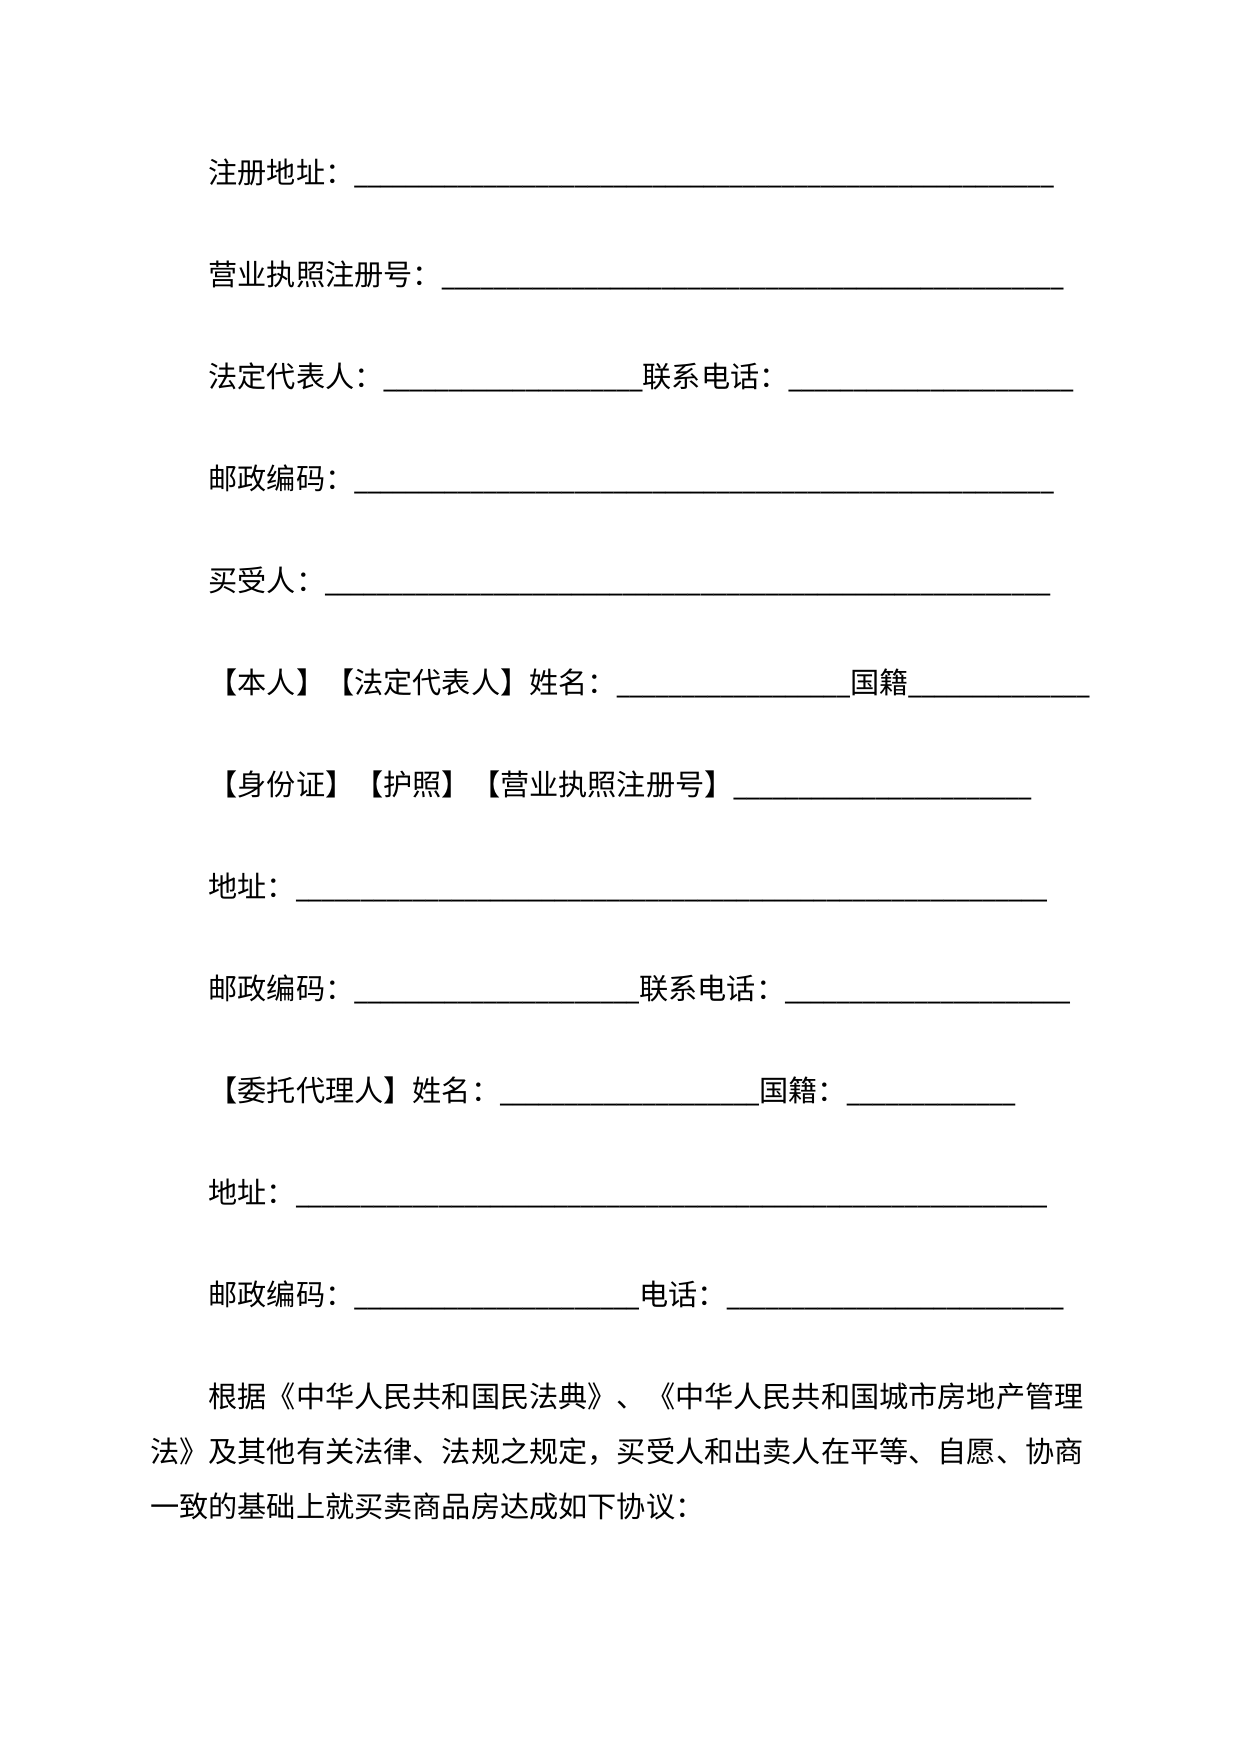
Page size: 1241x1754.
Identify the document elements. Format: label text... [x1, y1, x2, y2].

text 法定代表人：____________________联系电话：______________________ [150, 354, 1090, 396]
text 营业执照注册号：________________________________________________ [150, 252, 1090, 294]
text 邮政编码：______________________电话：__________________________ [150, 1272, 1090, 1314]
text 邮政编码：______________________________________________________ [150, 456, 1090, 498]
text 【身份证】【护照】【营业执照注册号】_______________________ [150, 762, 1090, 804]
text 地址：__________________________________________________________ [150, 864, 1090, 906]
text 注册地址：______________________________________________________ [150, 150, 1090, 192]
text 地址：__________________________________________________________ [150, 1170, 1090, 1212]
text 【委托代理人】姓名：____________________国籍：_____________ [150, 1068, 1090, 1110]
text 买受人：________________________________________________________ [150, 558, 1090, 600]
text 根据《中华人民共和国民法典》、《中华人民共和国城市房地产管理法》及其他有关法律、法规之规定，买受人和出卖人在平等、自愿、协商一致的基础上就买卖商品房达成如下协议： [150, 1374, 1090, 1526]
text 邮政编码：______________________联系电话：______________________ [150, 966, 1090, 1008]
text 【本人】【法定代表人】姓名：__________________国籍______________ [150, 660, 1090, 702]
